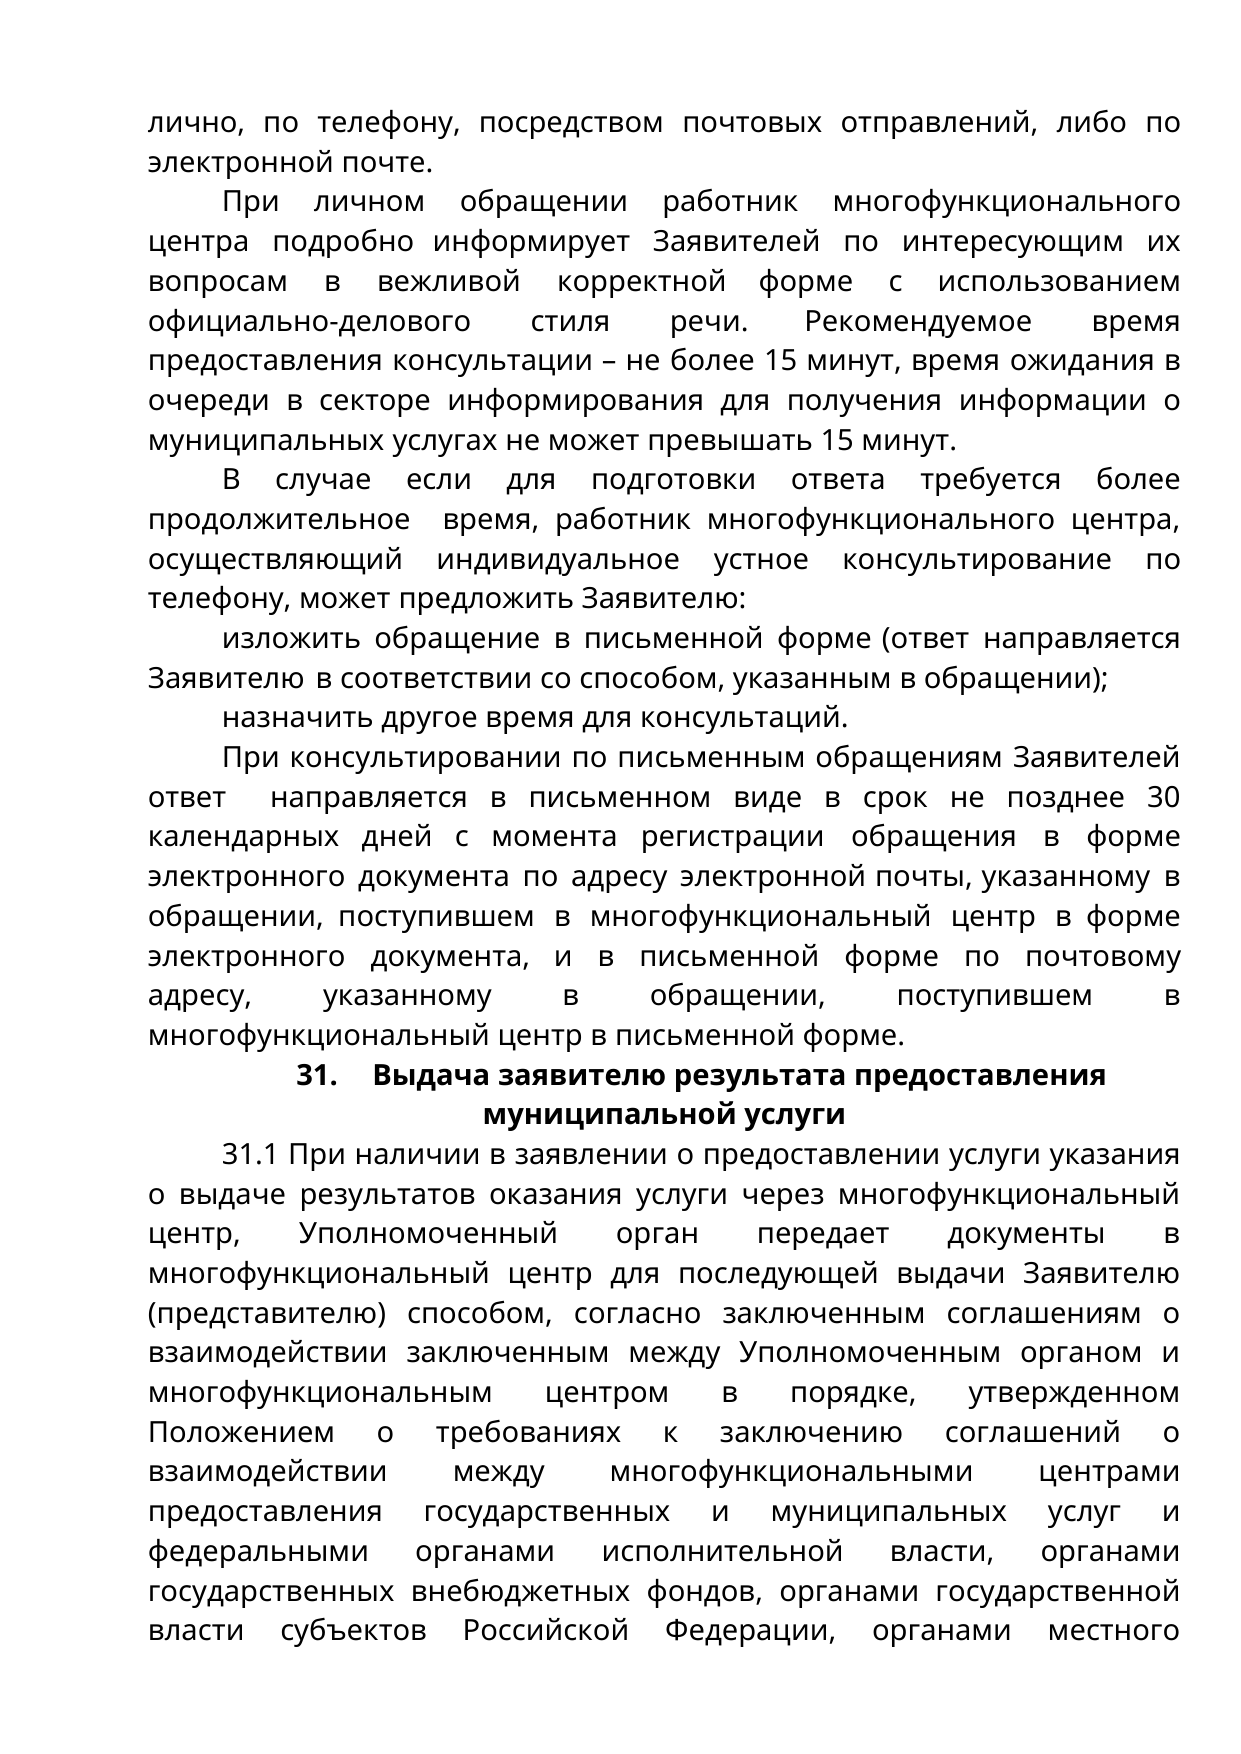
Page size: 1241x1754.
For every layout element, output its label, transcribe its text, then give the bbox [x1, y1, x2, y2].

text изложить обращение в письменной форме (ответ направляется Заявителю в соответствии со способом, указанным в обращении); [148, 617, 1181, 697]
subtitle Выдача заявителю результата предоставления муниципальной услуги [148, 1054, 1181, 1133]
text назначить другое время для консультаций. [148, 697, 1181, 736]
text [148, 101, 1181, 181]
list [148, 1133, 1181, 1649]
text При консультировании по письменным обращениям Заявителей ответ направляется в письменном виде в срок не позднее 30 календарных дней с момента регистрации обращения в форме электронного документа по адресу электронной почты, указанному в обращении, поступившем в многофункциональный центр в форме электронного документа, и в письменной форме по почтовому адресу, указанному в обращении, поступившем в многофункциональный центр в письменной форме. [148, 736, 1181, 1054]
text В случае если для подготовки ответа требуется более продолжительное время, работник многофункционального центра, осуществляющий индивидуальное устное консультирование по телефону, может предложить Заявителю: [148, 458, 1181, 617]
text При личном обращении работник многофункционального центра подробно информирует Заявителей по интересующим их вопросам в вежливой корректной форме с использованием официально-делового стиля речи. Рекомендуемое время предоставления консультации – не более 15 минут, время ожидания в очереди в секторе информирования для получения информации о муниципальных услугах не может превышать 15 минут. [148, 181, 1181, 458]
